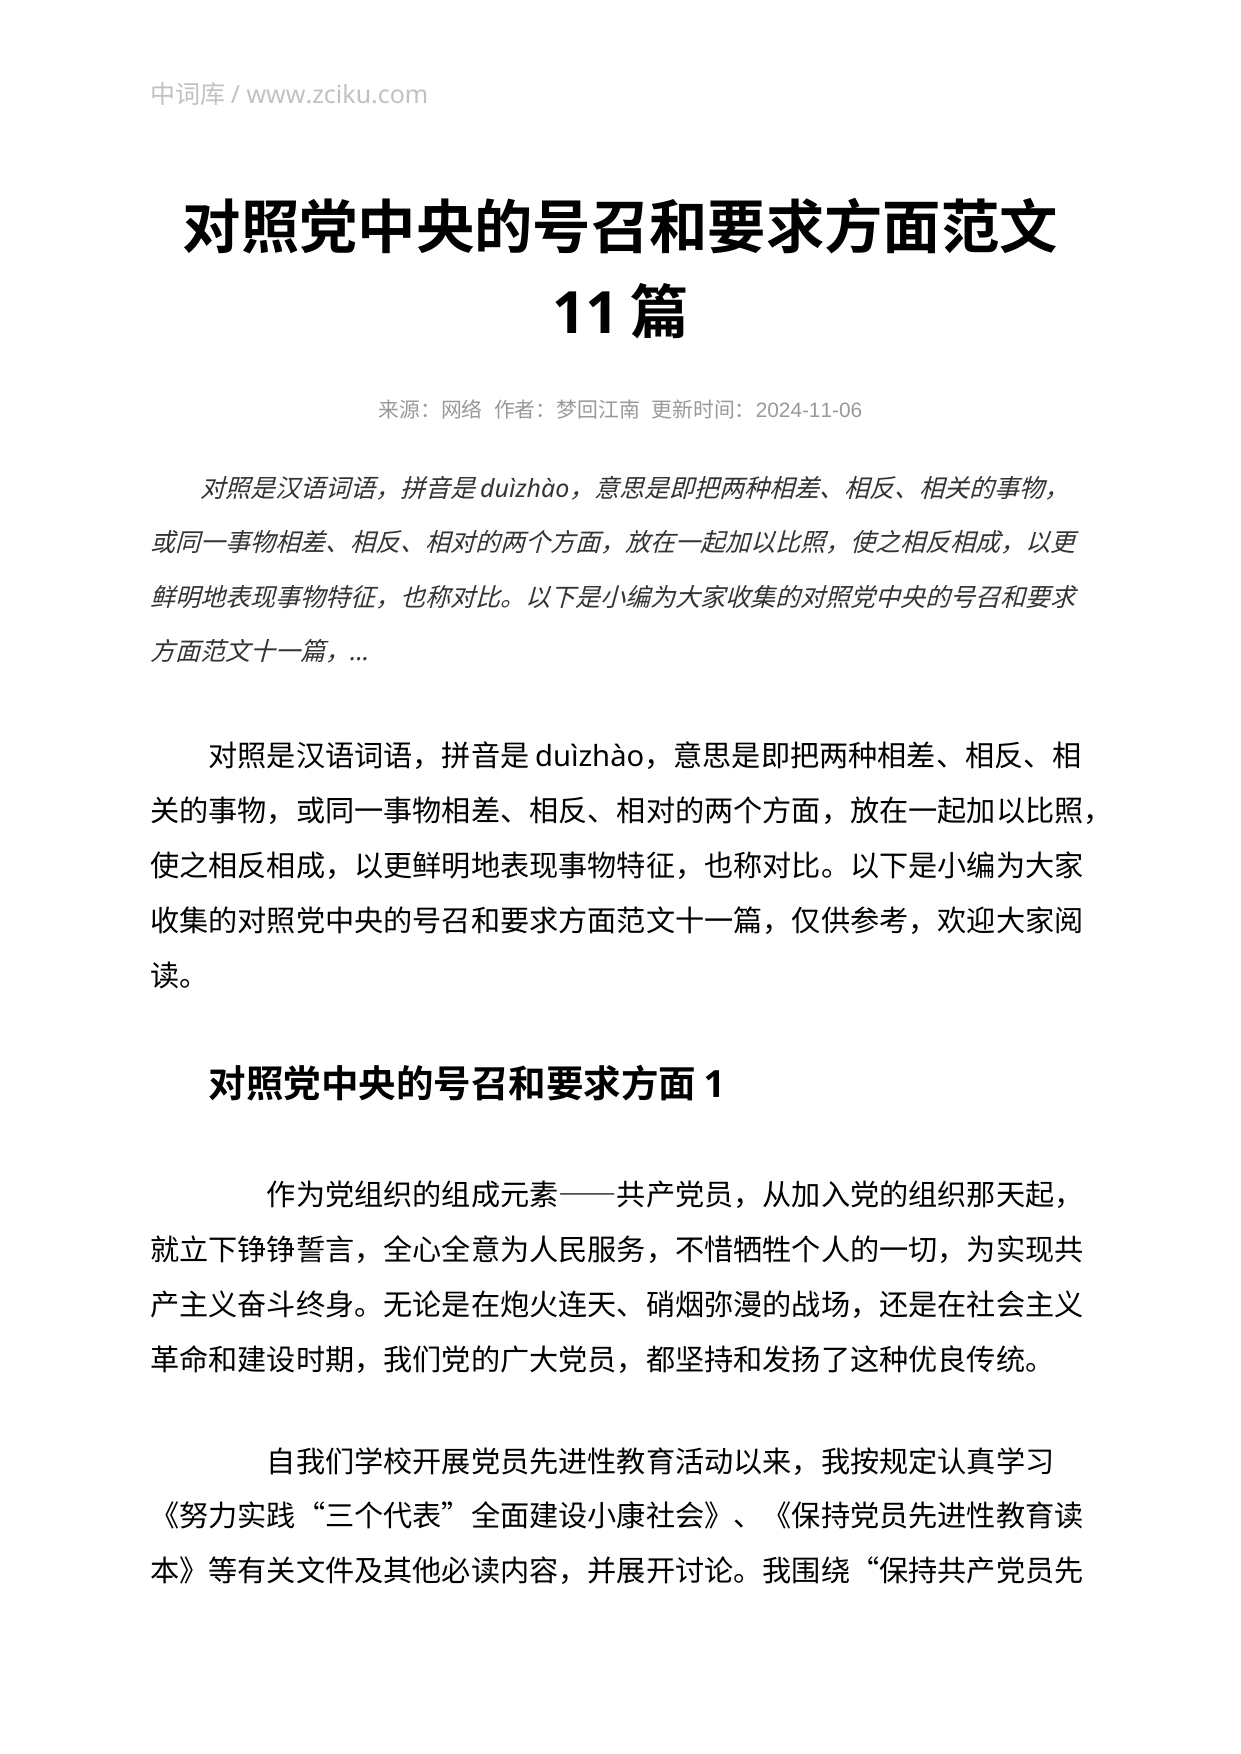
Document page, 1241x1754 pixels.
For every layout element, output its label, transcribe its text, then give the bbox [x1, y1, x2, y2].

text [150, 1438, 1090, 1590]
text 作为党组织的组成元素——共产党员，从加入党的组织那天起，就立下铮铮誓言，全心全意为人民服务，不惜牺牲个人的一切，为实现共产主义奋斗终身。无论是在炮火连天、硝烟弥漫的战场，还是在社会主义革命和建设时期，我们党的广大党员，都坚持和发扬了这种优良传统。 [150, 1172, 1090, 1379]
text 来源：网络 作者：梦回江南 更新时间：2024-11-06 [150, 397, 1090, 421]
text 对照是汉语词语，拼音是duìzhào，意思是即把两种相差、相反、相关的事物，或同一事物相差、相反、相对的两个方面，放在一起加以比照，使之相反相成，以更鲜明地表现事物特征，也称对比。以下是小编为大家收集的对照党中央的号召和要求方面范文十一篇，仅供参考，欢迎大家阅读。 [150, 733, 1090, 994]
text 对照党中央的号召和要求方面1 [150, 1054, 1090, 1108]
text 对照是汉语词语，拼音是duìzhào，意思是即把两种相差、相反、相关的事物，或同一事物相差、相反、相对的两个方面，放在一起加以比照，使之相反相成，以更鲜明地表现事物特征，也称对比。以下是小编为大家收集的对照党中央的号召和要求方面范文十一篇，... [150, 468, 1090, 668]
subtitle 对照党中央的号召和要求方面范文11篇 [150, 181, 1090, 351]
